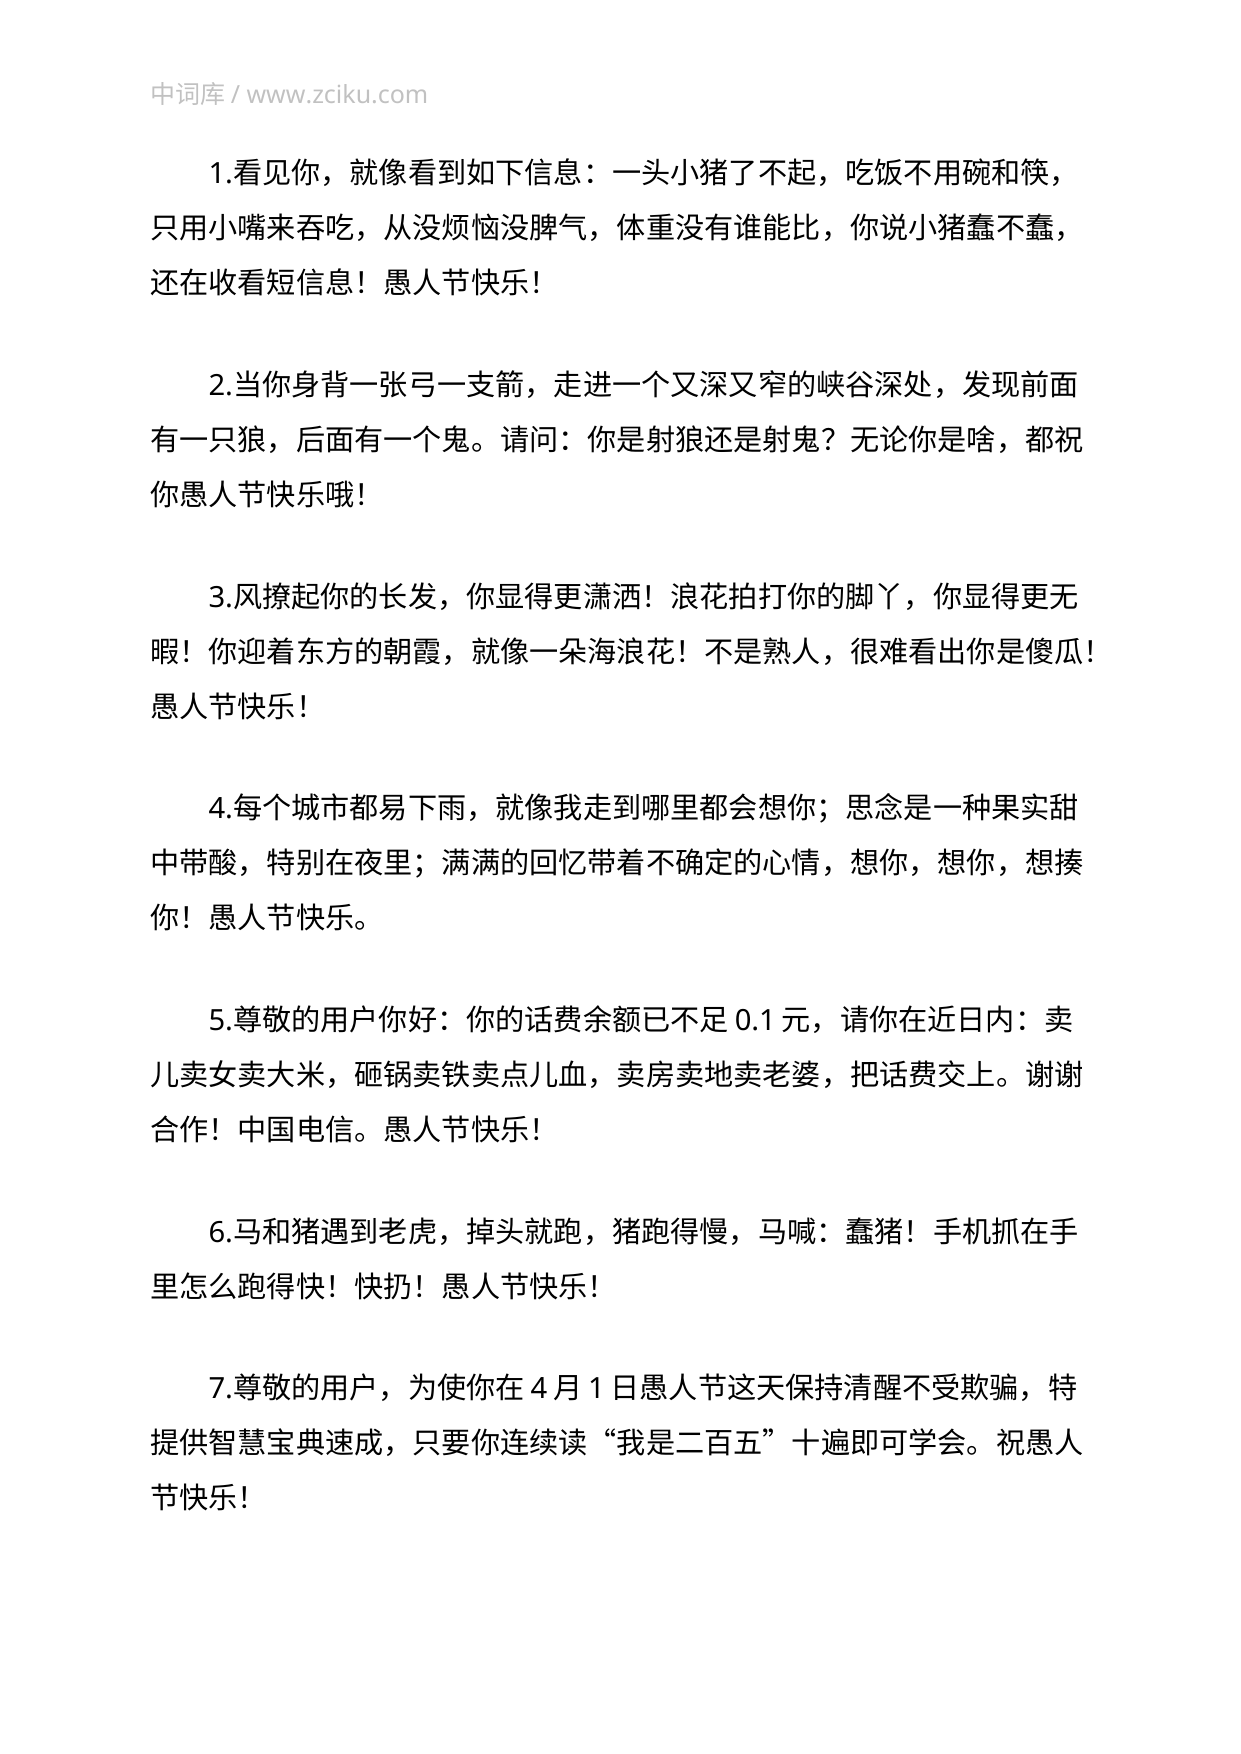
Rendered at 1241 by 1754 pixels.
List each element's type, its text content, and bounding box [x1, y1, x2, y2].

text 6.马和猪遇到老虎，掉头就跑，猪跑得慢，马喊：蠢猪！手机抓在手里怎么跑得快！快扔！愚人节快乐！ [150, 1208, 1090, 1306]
text 1.看见你，就像看到如下信息：一头小猪了不起，吃饭不用碗和筷，只用小嘴来吞吃，从没烦恼没脾气，体重没有谁能比，你说小猪蠢不蠢，还在收看短信息！愚人节快乐！ [150, 150, 1090, 302]
text 3.风撩起你的长发，你显得更潇洒！浪花拍打你的脚丫，你显得更无暇！你迎着东方的朝霞，就像一朵海浪花！不是熟人，很难看出你是傻瓜！愚人节快乐！ [150, 573, 1090, 726]
text 2.当你身背一张弓一支箭，走进一个又深又窄的峡谷深处，发现前面有一只狼，后面有一个鬼。请问：你是射狼还是射鬼？无论你是啥，都祝你愚人节快乐哦！ [150, 362, 1090, 514]
text 4.每个城市都易下雨，就像我走到哪里都会想你；思念是一种果实甜中带酸，特别在夜里；满满的回忆带着不确定的心情，想你，想你，想揍你！愚人节快乐。 [150, 785, 1090, 937]
text 5.尊敬的用户你好：你的话费余额已不足0.1元，请你在近日内：卖儿卖女卖大米，砸锅卖铁卖点儿血，卖房卖地卖老婆，把话费交上。谢谢合作！中国电信。愚人节快乐！ [150, 997, 1090, 1149]
text 7.尊敬的用户，为使你在4月1日愚人节这天保持清醒不受欺骗，特提供智慧宝典速成，只要你连续读“我是二百五”十遍即可学会。祝愚人节快乐！ [150, 1365, 1090, 1517]
